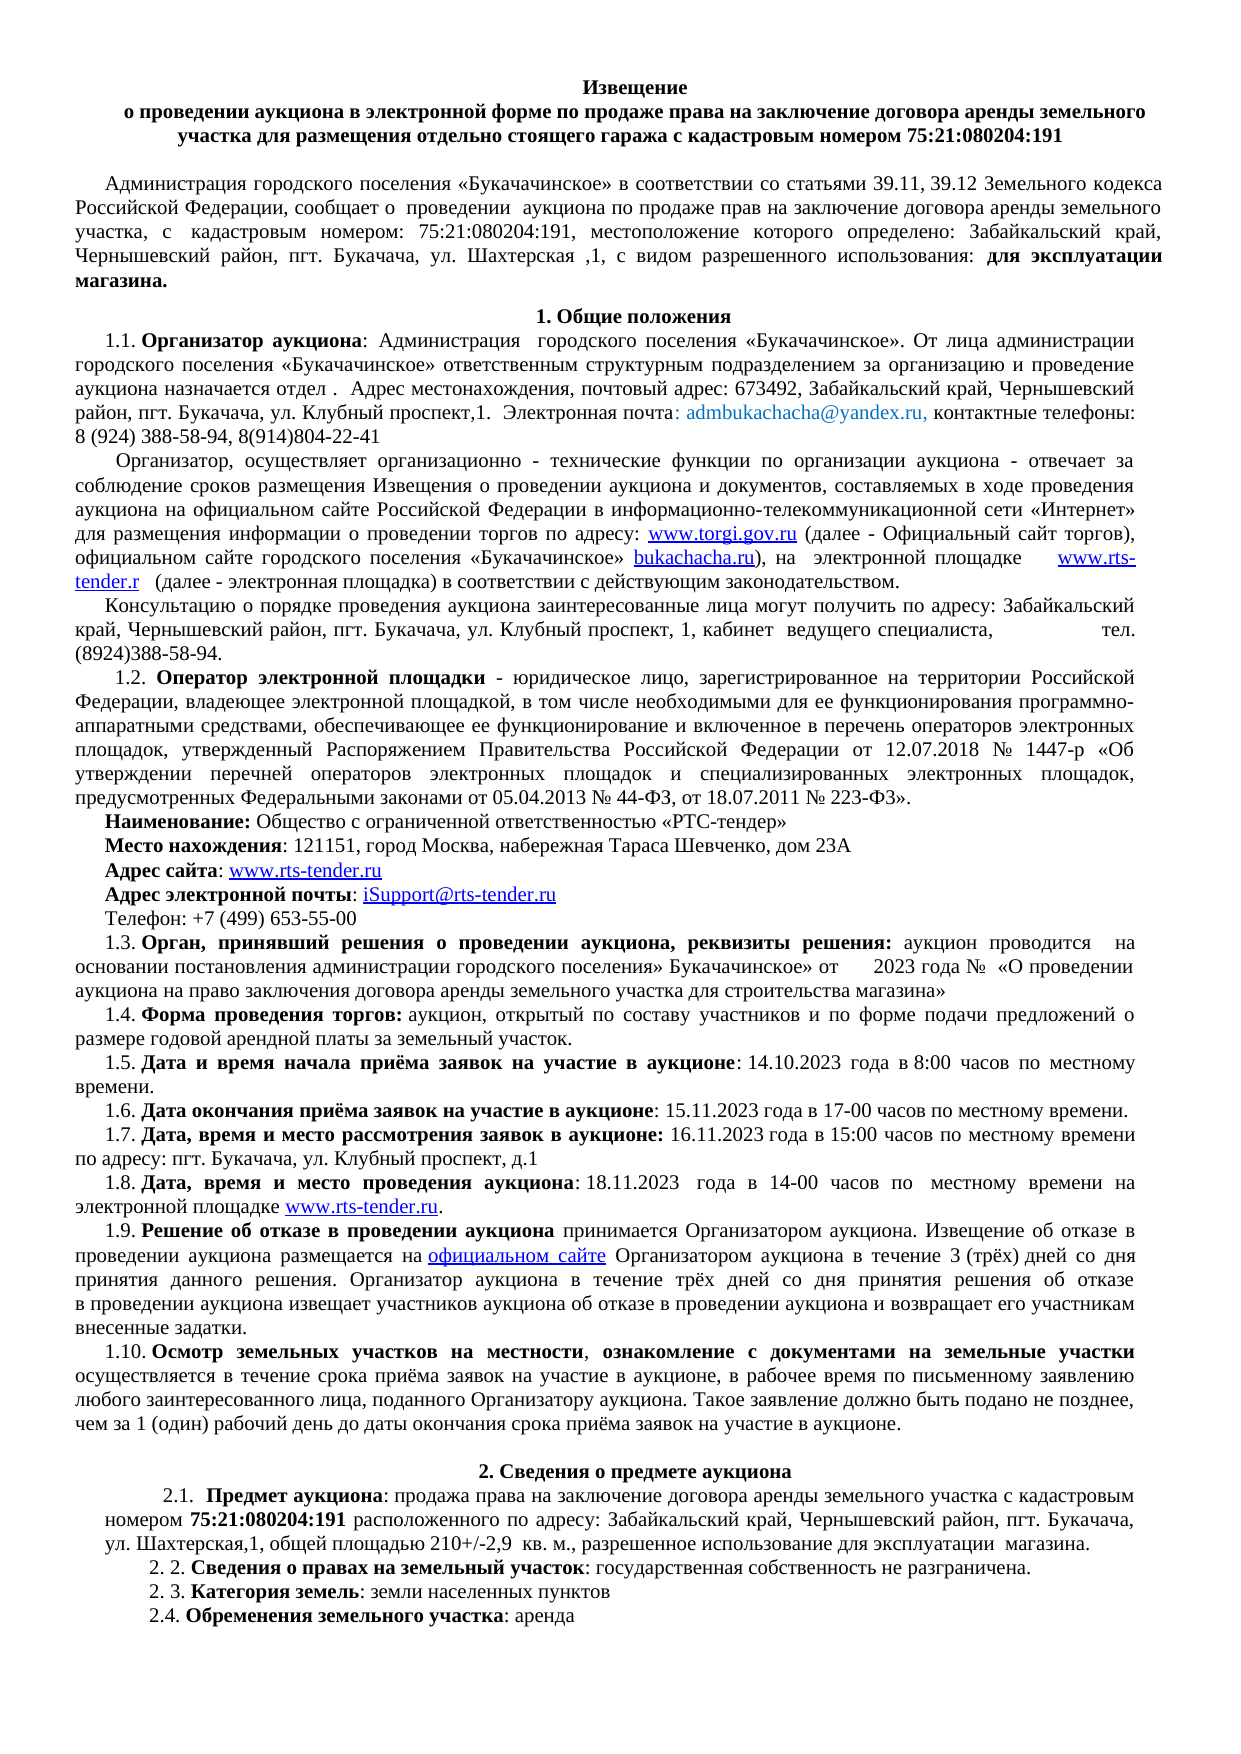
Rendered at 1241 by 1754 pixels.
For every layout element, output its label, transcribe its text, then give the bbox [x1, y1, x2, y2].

text 1.6. Дата окончания приёма заявок на участие в аукционе: 15.11.2023 года в 17-00 часов по местному времени. [75, 1098, 1136, 1122]
text 1.9. Решение об отказе в проведении аукциона принимается Организатором аукциона. Извещение об отказе в проведении аукциона размещается на официальном сайте Организатором аукциона в течение 3 (трёх) дней со дня принятия данного решения. Организатор аукциона в течение трёх дней со дня принятия решения об отказе в проведении аукциона извещает участников аукциона об отказе в проведении аукциона и возвращает его участникам внесенные задатки. [75, 1218, 1136, 1339]
text Адрес сайта: www.rts-tender.ru [75, 857, 1136, 882]
text 2. 3. Категория земель: земли населенных пунктов [75, 1579, 1136, 1603]
text Организатор, осуществляет организационно - технические функции по организации аукциона - отвечает за соблюдение сроков размещения Извещения о проведении аукциона и документов, составляемых в ходе проведения аукциона на официальном сайте Российской Федерации в информационно-телекоммуникационной сети «Интернет» для размещения информации о проведении торгов по адресу: www.torgi.gov.ru (далее - Официальный сайт торгов), официальном сайте городского поселения «Букачачинское» bukachacha.ru), на электронной площадке www.rts-tender.r (далее - электронная площадка) в соответствии с действующим законодательством. [75, 448, 1136, 593]
text 2. Сведения о предмете аукциона [75, 1459, 1165, 1483]
text 2. 2. Сведения о правах на земельный участок: государственная собственность не разграничена. [75, 1555, 1136, 1579]
text 1.8. Дата, время и место проведения аукциона: 18.11.2023 года в 14-00 часов по местному времени на электронной площадке www.rts-tender.ru. [75, 1170, 1136, 1218]
text Администрация городского поселения «Букачачинское» в соответствии со статьями 39.11, 39.12 Земельного кодекса Российской Федерации, сообщает о проведении аукциона по продаже прав на заключение договора аренды земельного участка, с кадастровым номером: 75:21:080204:191, местоположение которого определено: Забайкальский край, Чернышевский район, пгт. Букачача, ул. Шахтерская ,1, с видом разрешенного использования: для эксплуатации магазина. [75, 171, 1162, 292]
text 1.10. Осмотр земельных участков на местности, ознакомление с документами на земельные участки осуществляется в течение срока приёма заявок на участие в аукционе, в рабочее время по письменному заявлению любого заинтересованного лица, поданного Организатору аукциона. Такое заявление должно быть подано не позднее, чем за 1 (один) рабочий день до даты окончания срока приёма заявок на участие в аукционе. [75, 1339, 1136, 1435]
text 1.7. Дата, время и место рассмотрения заявок в аукционе: 16.11.2023 года в 15:00 часов по местному времени по адресу: пгт. Букачача, ул. Клубный проспект, д.1 [75, 1122, 1136, 1170]
text Адрес электронной почты: iSupport@rts-tender.ru [75, 882, 1136, 906]
text о проведении аукциона в электронной форме по продаже права на заключение договора аренды земельного участка для размещения отдельно стоящего гаража с кадастровым номером 75:21:080204:191 [75, 99, 1165, 147]
text Извещение [75, 75, 1165, 99]
text 2.4. Обременения земельного участка: аренда [75, 1603, 1136, 1627]
text 2.1. Предмет аукциона: продажа права на заключение договора аренды земельного участка с кадастровым номером 75:21:080204:191 расположенного по адресу: Забайкальский край, Чернышевский район, пгт. Букачача, ул. Шахтерская,1, общей площадью 210+/-2,9 кв. м., разрешенное использование для эксплуатации магазина. [104, 1483, 1136, 1555]
text Место нахождения: 121151, город Москва, набережная Тараса Шевченко, дом 23А [75, 833, 1136, 857]
text 1.3. Орган, принявший решения о проведении аукциона, реквизиты решения: аукцион проводится на основании постановления администрации городского поселения» Букачачинское» от 2023 года № «О проведении аукциона на право заключения договора аренды земельного участка для строительства магазина» [75, 930, 1136, 1002]
text 1.5. Дата и время начала приёма заявок на участие в аукционе: 14.10.2023 года в 8:00 часов по местному времени. [75, 1050, 1136, 1098]
text 1. Общие положения [75, 304, 1162, 328]
text Наименование: Общество с ограниченной ответственностью «РТС-тендер» [75, 809, 1136, 833]
text Телефон: +7 (499) 653-55-00 [75, 906, 1136, 930]
text Консультацию о порядке проведения аукциона заинтересованные лица могут получить по адресу: Забайкальский край, Чернышевский район, пгт. Букачача, ул. Клубный проспект, 1, кабинет ведущего специалиста, тел.(8924)388-58-94. [75, 593, 1136, 665]
text 1.2. Оператор электронной площадки - юридическое лицо, зарегистрированное на территории Российской Федерации, владеющее электронной площадкой, в том числе необходимыми для ее функционирования программно-аппаратными средствами, обеспечивающее ее функционирование и включенное в перечень операторов электронных площадок, утвержденный Распоряжением Правительства Российской Федерации от 12.07.2018 № 1447-р «Об утверждении перечней операторов электронных площадок и специализированных электронных площадок, предусмотренных Федеральными законами от 05.04.2013 № 44-ФЗ, от 18.07.2011 № 223-Ф3». [75, 665, 1136, 809]
text 1.4. Форма проведения торгов: аукцион, открытый по составу участников и по форме подачи предложений о размере годовой арендной платы за земельный участок. [75, 1002, 1136, 1050]
text 1.1. Организатор аукциона: Администрация городского поселения «Букачачинское». От лица администрации городского поселения «Букачачинское» ответственным структурным подразделением за организацию и проведение аукциона назначается отдел . Адрес местонахождения, почтовый адрес: 673492, Забайкальский край, Чернышевский район, пгт. Букачача, ул. Клубный проспект,1. Электронная почта: admbukachacha@yandex.ru, контактные телефоны: 8 (924) 388-58-94, 8(914)804-22-41 [75, 328, 1136, 448]
